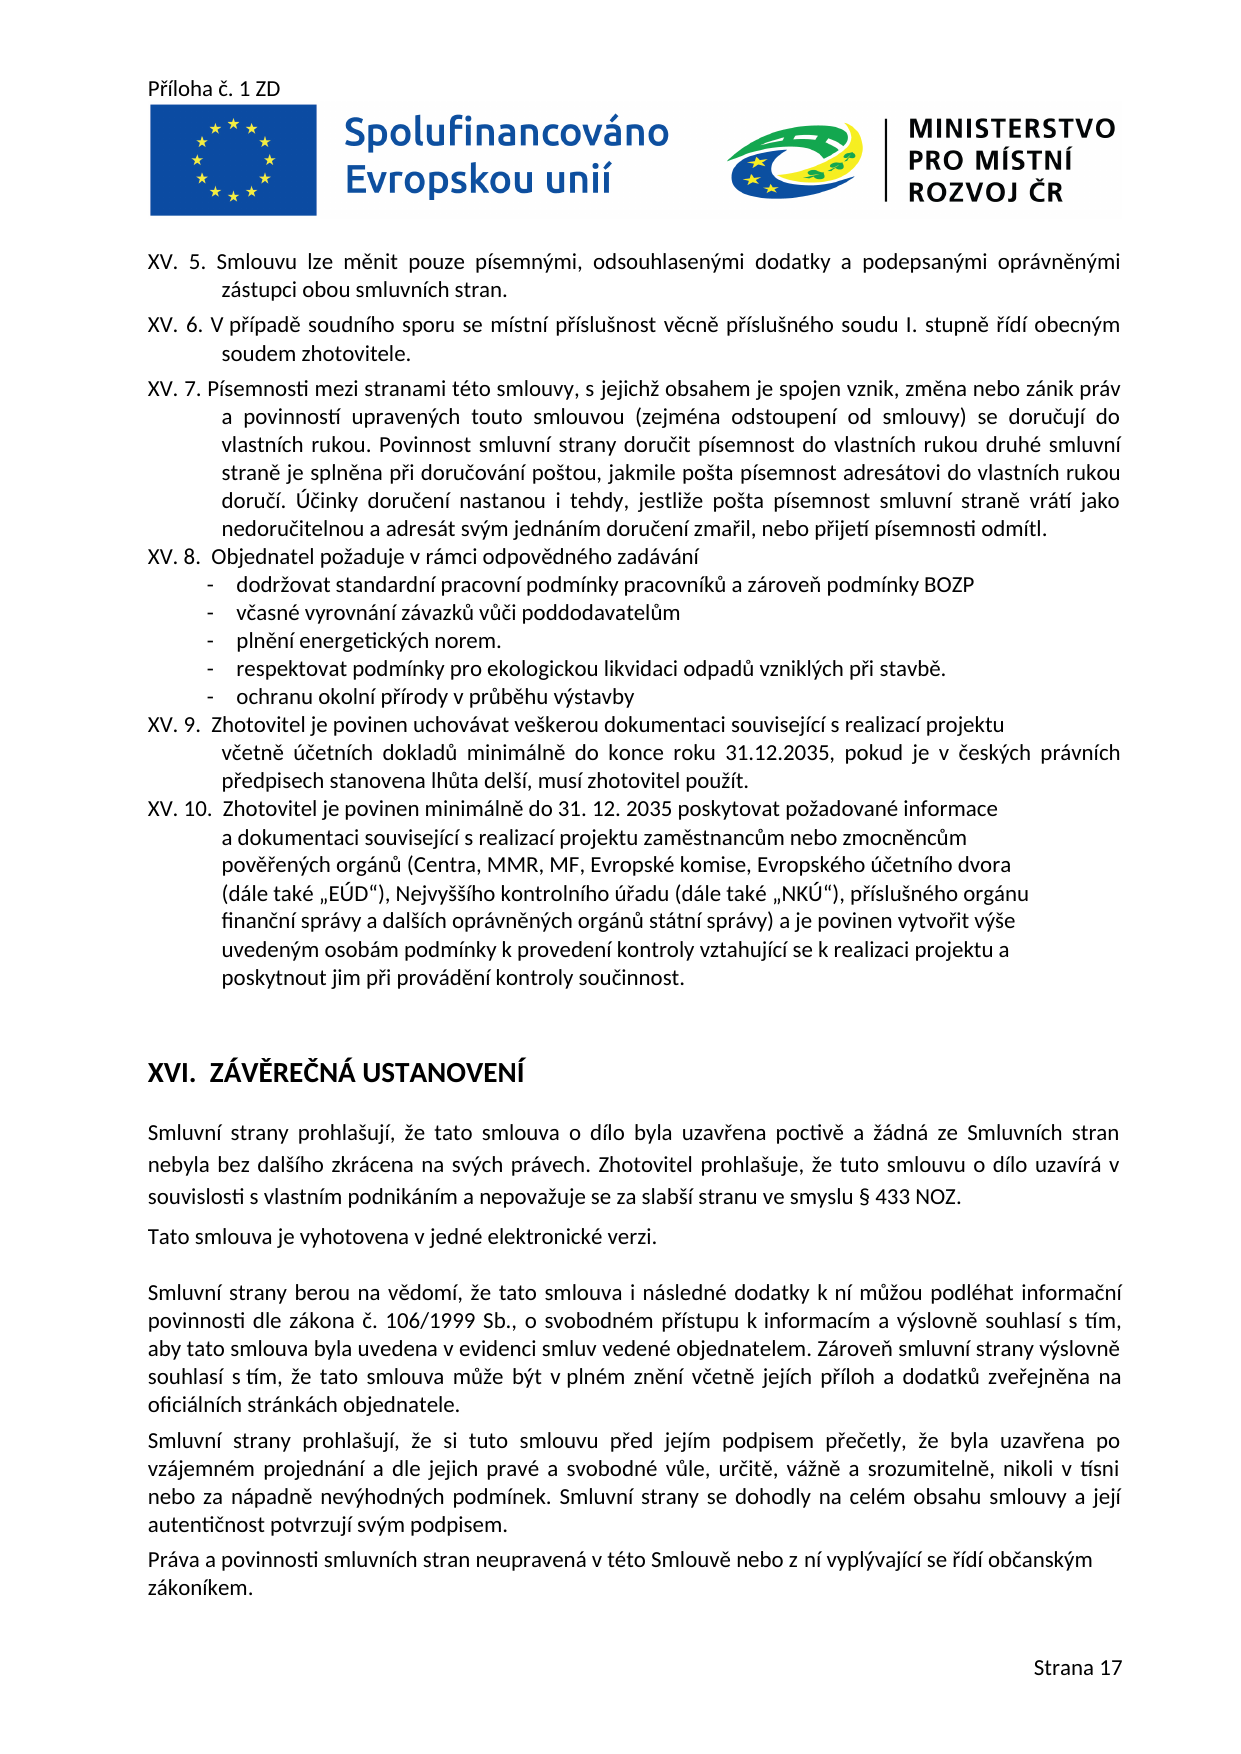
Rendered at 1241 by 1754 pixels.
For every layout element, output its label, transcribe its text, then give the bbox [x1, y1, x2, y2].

text XV. 5. Smlouvu lze měnit pouze písemnými, odsouhlasenými dodatky a podepsanými oprávněnými zástupci obou smluvních stran. [148, 247, 1122, 303]
text - dodržovat standardní pracovní podmínky pracovníků a zároveň podmínky BOZP [207, 570, 1122, 598]
text Práva a povinnosti smluvních stran neupravená v této Smlouvě nebo z ní vyplývající se řídí občanským zákoníkem. [148, 1546, 1122, 1602]
text XV. 6. V případě soudního sporu se místní příslušnost věcně příslušného soudu I. stupně řídí obecným soudem zhotovitele. [148, 311, 1122, 367]
text XV. 10. Zhotovitel je povinen minimálně do 31. 12. 2035 poskytovat požadované informace [148, 794, 1122, 823]
text pověřených orgánů (Centra, MMR, MF, Evropské komise, Evropského účetního dvora [221, 851, 1122, 879]
text a dokumentaci související s realizací projektu zaměstnancům nebo zmocněncům [221, 823, 1122, 851]
text Tato smlouva je vyhotovena v jedné elektronické verzi. [148, 1222, 1122, 1250]
picture [147, 101, 1123, 219]
text Smluvní strany berou na vědomí, že tato smlouva i následné dodatky k ní můžou podléhat informační povinnosti dle zákona č. 106/1999 Sb., o svobodném přístupu k informacím a výslovně souhlasí s tím, aby tato smlouva byla uvedena v evidenci smluv vedené objednatelem. Zároveň smluvní strany výslovně souhlasí s tím, že tato smlouva může být v plném znění včetně jejích příloh a dodatků zveřejněna na oficiálních stránkách objednatele. [148, 1278, 1122, 1418]
text uvedeným osobám podmínky k provedení kontroly vztahující se k realizaci projektu a [221, 935, 1122, 963]
text (dále také „EÚD“), Nejvyššího kontrolního úřadu (dále také „NKÚ“), příslušného orgánu [221, 879, 1122, 907]
text Smluvní strany prohlašují, že si tuto smlouvu před jejím podpisem přečetly, že byla uzavřena po vzájemném projednání a dle jejich pravé a svobodné vůle, určitě, vážně a srozumitelně, nikoli v tísni nebo za nápadně nevýhodných podmínek. Smluvní strany se dohodly na celém obsahu smlouvy a její autentičnost potvrzují svým podpisem. [148, 1426, 1122, 1538]
text XV. 7. Písemnosti mezi stranami této smlouvy, s jejichž obsahem je spojen vznik, změna nebo zánik práv a povinností upravených touto smlouvou (zejména odstoupení od smlouvy) se doručují do vlastních rukou. Povinnost smluvní strany doručit písemnost do vlastních rukou druhé smluvní straně je splněna při doručování poštou, jakmile pošta písemnost adresátovi do vlastních rukou doručí. Účinky doručení nastanou i tehdy, jestliže pošta písemnost smluvní straně vrátí jako nedoručitelnou a adresát svým jednáním doručení zmařil, nebo přijetí písemnosti odmítl. [148, 374, 1122, 542]
text včetně účetních dokladů minimálně do konce roku 31.12.2035, pokud je v českých právních předpisech stanovena lhůta delší, musí zhotovitel použít. [221, 738, 1122, 794]
text - ochranu okolní přírody v průběhu výstavby [207, 682, 1122, 711]
list XVI. ZÁVĚREČNÁ USTANOVENÍ [148, 1054, 1122, 1090]
text XV. 9. Zhotovitel je povinen uchovávat veškerou dokumentaci související s realizací projektu [148, 711, 1122, 738]
text XV. 8. Objednatel požaduje v rámci odpovědného zadávání [148, 542, 1122, 570]
text Smluvní strany prohlašují, že tato smlouva o dílo byla uzavřena poctivě a žádná ze Smluvních stran nebyla bez dalšího zkrácena na svých právech. Zhotovitel prohlašuje, že tuto smlouvu o dílo uzavírá v souvislosti s vlastním podnikáním a nepovažuje se za slabší stranu ve smyslu § 433 NOZ. [148, 1118, 1122, 1210]
text - včasné vyrovnání závazků vůči poddodavatelům [207, 598, 1122, 626]
text poskytnout jim při provádění kontroly součinnost. [221, 963, 1122, 991]
text - respektovat podmínky pro ekologickou likvidaci odpadů vzniklých při stavbě. [207, 654, 1122, 682]
text finanční správy a dalších oprávněných orgánů státní správy) a je povinen vytvořit výše [221, 907, 1122, 935]
text - plnění energetických norem. [207, 626, 1122, 654]
